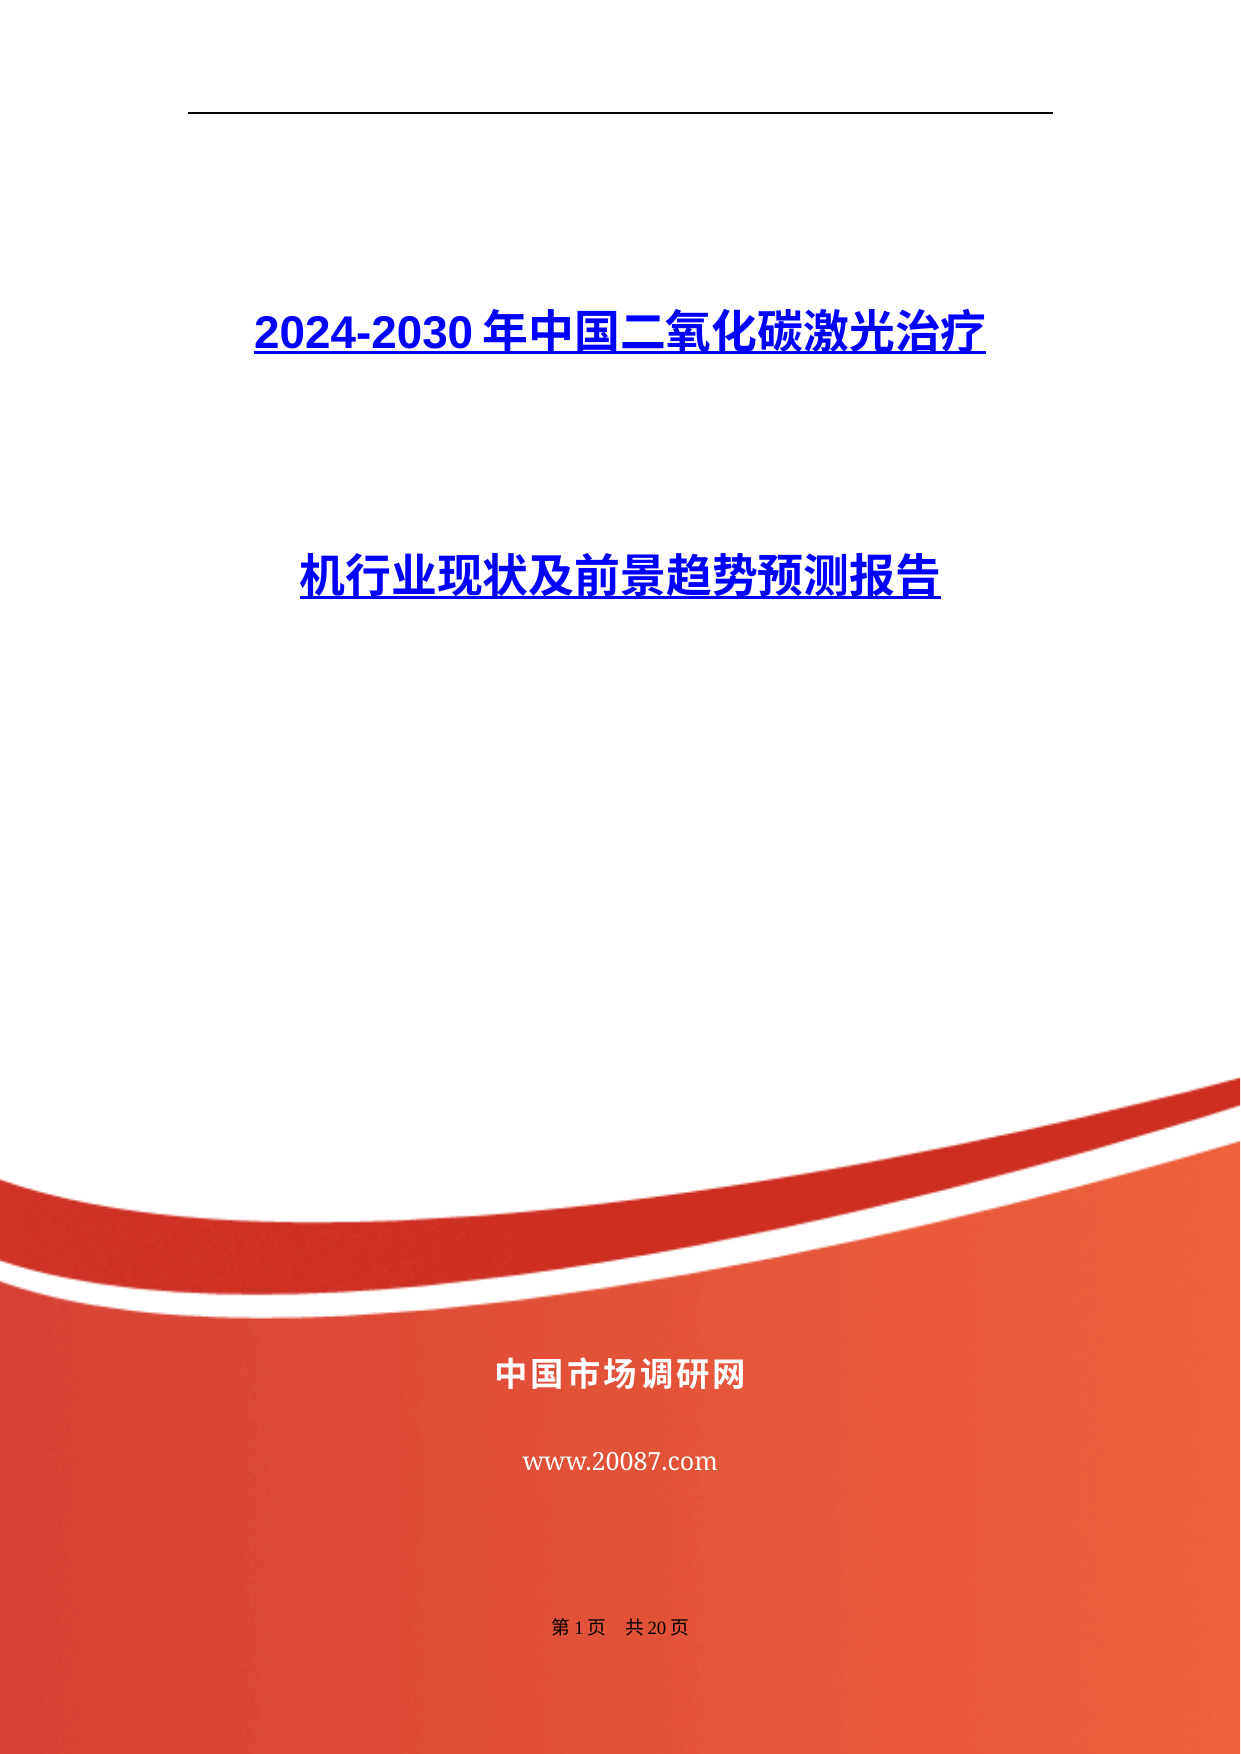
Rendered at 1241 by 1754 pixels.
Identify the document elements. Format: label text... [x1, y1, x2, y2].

picture [0, 1006, 1241, 1754]
table_header 2024-2030年中国二氧化碳激光治疗机行业现状及前景趋势预测报告 [188, 207, 1053, 773]
text www.20087.com [187, 1428, 1053, 1493]
subtitle 中国市场调研网 [187, 1339, 1053, 1404]
